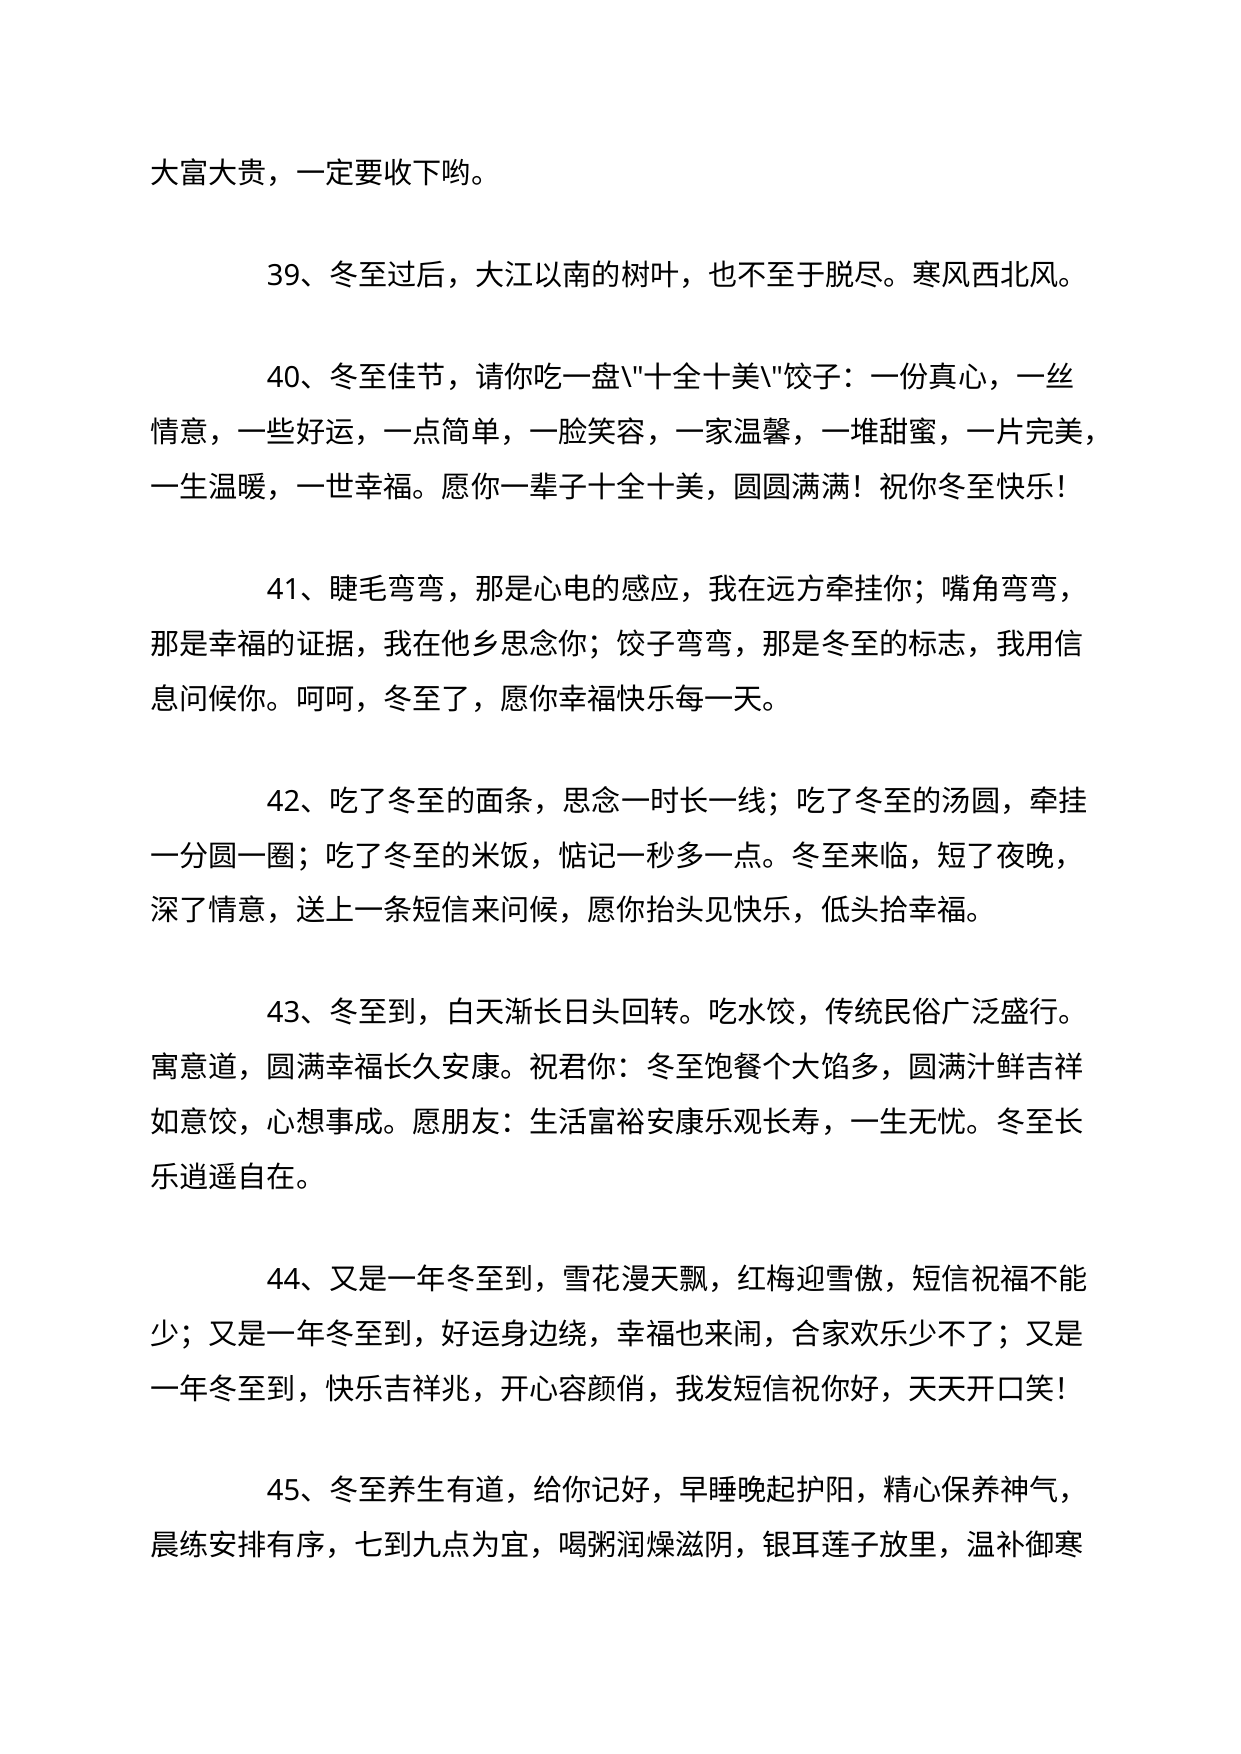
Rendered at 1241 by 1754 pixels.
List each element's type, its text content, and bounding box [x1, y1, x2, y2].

text 44、又是一年冬至到，雪花漫天飘，红梅迎雪傲，短信祝福不能少；又是一年冬至到，好运身边绕，幸福也来闹，合家欢乐少不了；又是一年冬至到，快乐吉祥兆，开心容颜俏，我发短信祝你好，天天开口笑！ [150, 1255, 1090, 1407]
text 43、冬至到，白天渐长日头回转。吃水饺，传统民俗广泛盛行。寓意道，圆满幸福长久安康。祝君你：冬至饱餐个大馅多，圆满汁鲜吉祥如意饺，心想事成。愿朋友：生活富裕安康乐观长寿，一生无忧。冬至长乐逍遥自在。 [150, 989, 1090, 1196]
text 40、冬至佳节，请你吃一盘\"十全十美\"饺子：一份真心，一丝情意，一些好运，一点简单，一脸笑容，一家温馨，一堆甜蜜，一片完美，一生温暖，一世幸福。愿你一辈子十全十美，圆圆满满！祝你冬至快乐！ [150, 354, 1090, 506]
text 41、睫毛弯弯，那是心电的感应，我在远方牵挂你；嘴角弯弯，那是幸福的证据，我在他乡思念你；饺子弯弯，那是冬至的标志，我用信息问候你。呵呵，冬至了，愿你幸福快乐每一天。 [150, 565, 1090, 718]
text 42、吃了冬至的面条，思念一时长一线；吃了冬至的汤圆，牵挂一分圆一圈；吃了冬至的米饭，惦记一秒多一点。冬至来临，短了夜晚，深了情意，送上一条短信来问候，愿你抬头见快乐，低头拾幸福。 [150, 777, 1090, 929]
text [150, 1467, 1090, 1564]
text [150, 150, 1090, 192]
text 39、冬至过后，大江以南的树叶，也不至于脱尽。寒风西北风。 [150, 252, 1090, 294]
